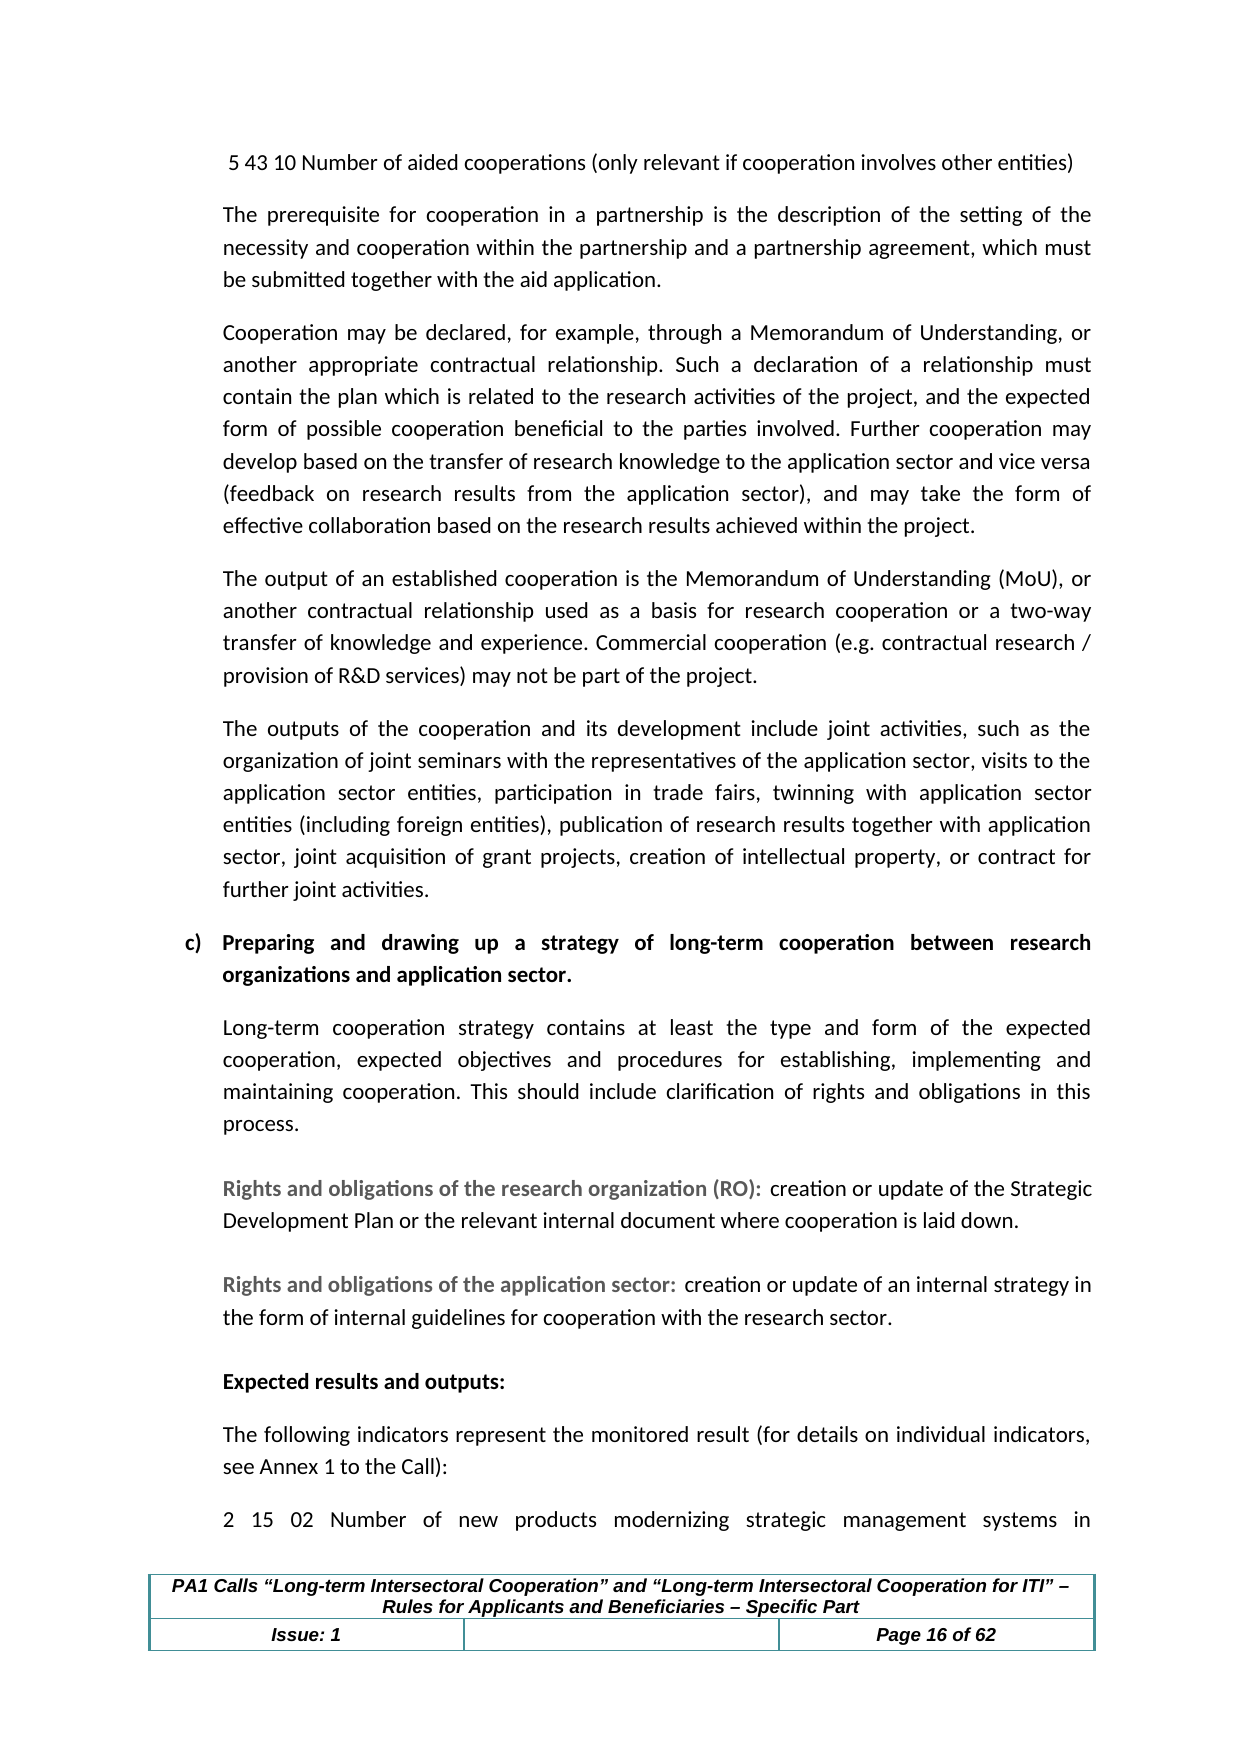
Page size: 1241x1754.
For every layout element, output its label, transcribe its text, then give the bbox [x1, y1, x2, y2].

list Long-term cooperation strategy contains at least the type and form of the expected cooperation, expected objectives and procedures for establishing, implementing and maintaining cooperation. This should include clarification of rights and obligations in this process. [223, 1013, 1093, 1137]
list The following indicators represent the monitored result (for details on individual indicators, see Annex 1 to the Call): [223, 1420, 1093, 1480]
list Rights and obligations of the application sector: creation or update of an internal strategy in the form of internal guidelines for cooperation with the research sector. [223, 1270, 1093, 1331]
list The output of an established cooperation is the Memorandum of Understanding (MoU), or another contractual relationship used as a basis for research cooperation or a two-way transfer of knowledge and experience. Commercial cooperation (e.g. contractual research / provision of R&D services) may not be part of the project. [223, 564, 1093, 689]
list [223, 1505, 1093, 1533]
list Expected results and outputs: [223, 1367, 1093, 1395]
list The prerequisite for cooperation in a partnership is the description of the setting of the necessity and cooperation within the partnership and a partnership agreement, which must be submitted together with the aid application. [223, 201, 1093, 293]
list Preparing and drawing up a strategy of long-term cooperation between research organizations and application sector. [185, 928, 1093, 988]
list 5 43 10 Number of aided cooperations (only relevant if cooperation involves other entities) [223, 148, 1093, 176]
list Rights and obligations of the research organization (RO): creation or update of the Strategic Development Plan or the relevant internal document where cooperation is laid down. [223, 1174, 1093, 1234]
list The outputs of the cooperation and its development include joint activities, such as the organization of joint seminars with the representatives of the application sector, visits to the application sector entities, participation in trade fairs, twinning with application sector entities (including foreign entities), publication of research results together with application sector, joint acquisition of grant projects, creation of intellectual property, or contract for further joint activities. [223, 714, 1093, 903]
list Cooperation may be declared, for example, through a Memorandum of Understanding, or another appropriate contractual relationship. Such a declaration of a relationship must contain the plan which is related to the research activities of the project, and the expected form of possible cooperation beneficial to the parties involved. Further cooperation may develop based on the transfer of research knowledge to the application sector and vice versa (feedback on research results from the application sector), and may take the form of effective collaboration based on the research results achieved within the project. [223, 318, 1093, 539]
